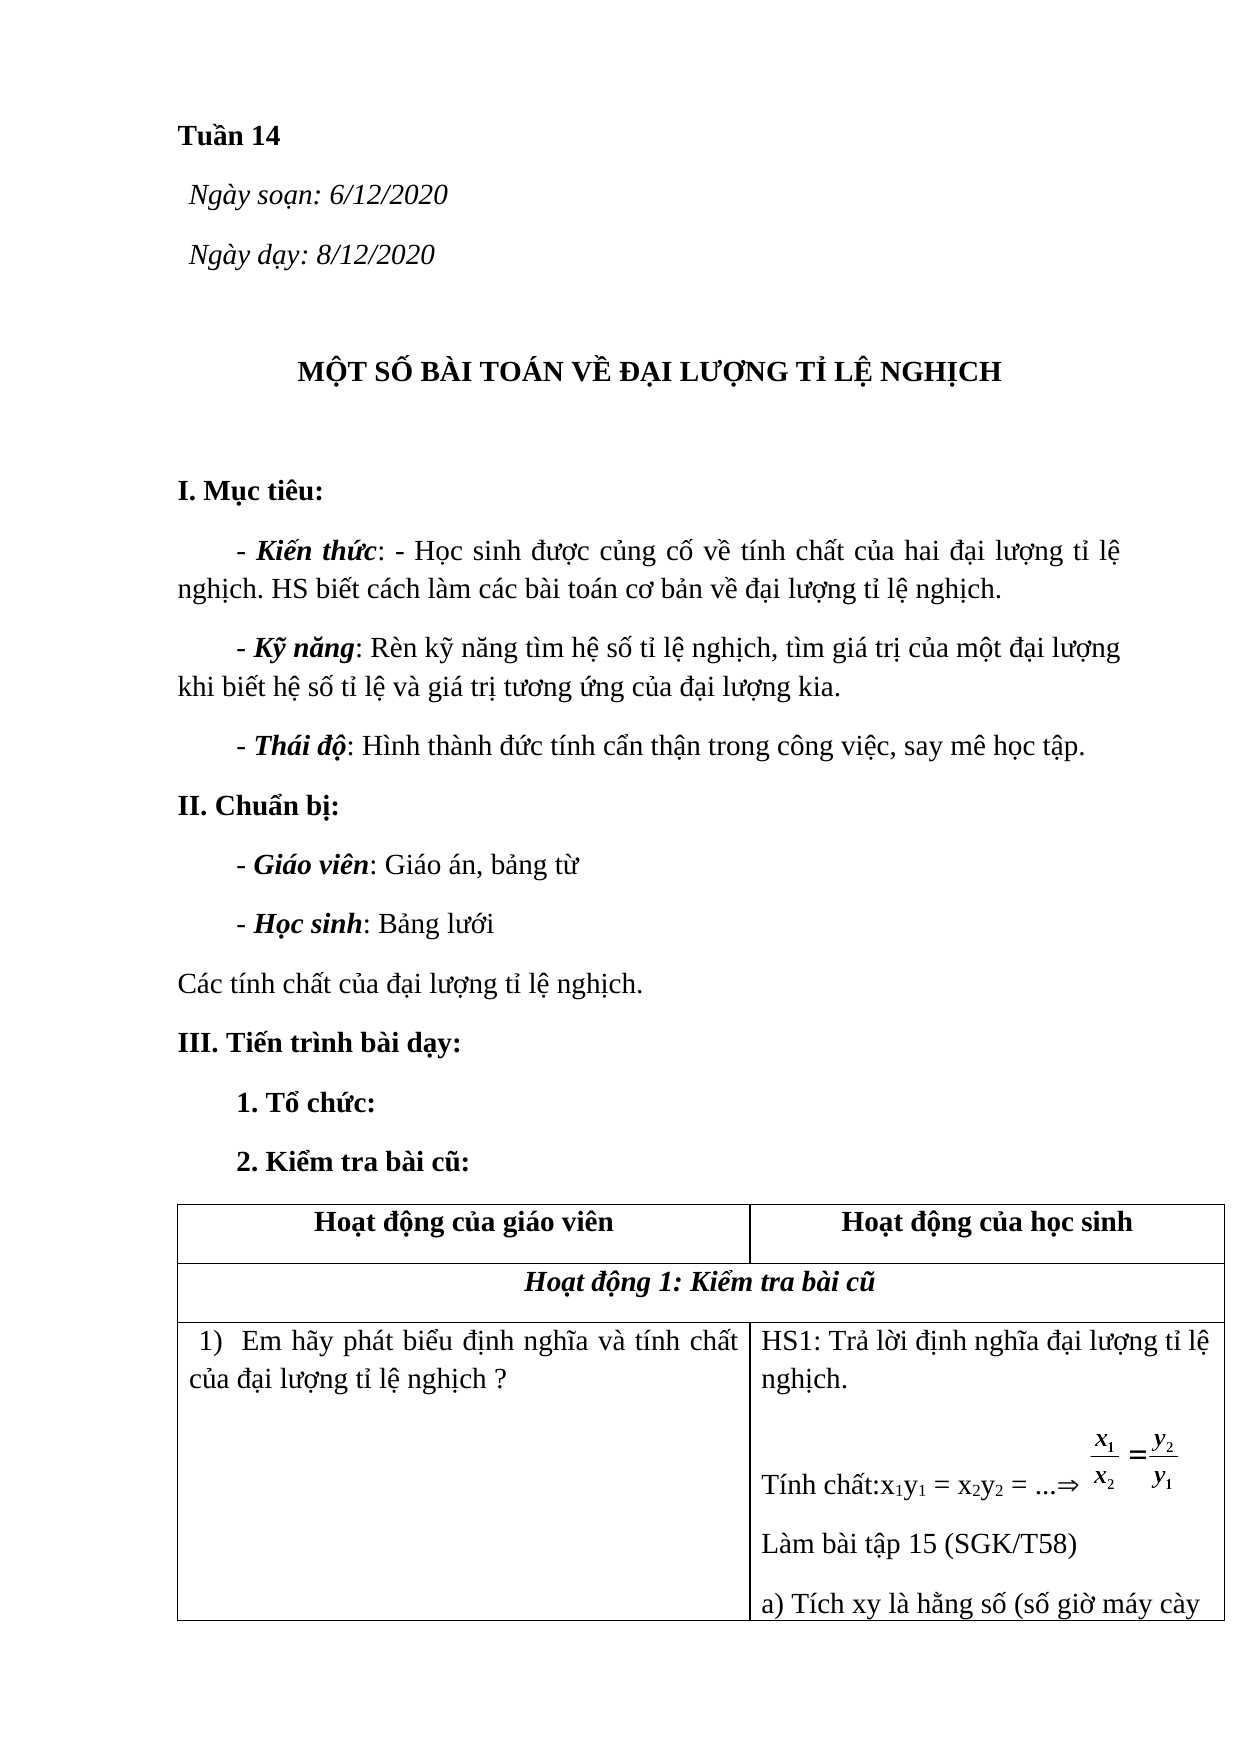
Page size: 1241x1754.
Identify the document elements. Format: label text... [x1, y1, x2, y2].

text - Giáo viên: Giáo án, bảng từ [177, 847, 1122, 881]
text Các tính chất của đại lượng tỉ lệ nghịch. [177, 966, 1122, 999]
text Tuần 14 [177, 118, 1122, 152]
text - Kiến thức: - Học sinh được củng cố về tính chất của hai đại lượng tỉ lệ nghịch. HS biết cách làm các bài toán cơ bản về đại lượng tỉ lệ nghịch. [177, 533, 1122, 605]
text I. Mục tiêu: [177, 473, 1122, 507]
text III. Tiến trình bài dạy: [177, 1025, 1122, 1059]
text - Kỹ năng: Rèn kỹ năng tìm hệ số tỉ lệ nghịch, tìm giá trị của một đại lượng khi biết hệ số tỉ lệ và giá trị tương ứng của đại lượng kia. [177, 631, 1122, 703]
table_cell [178, 1323, 749, 1619]
table_header Hoạt động của học sinh [751, 1205, 1224, 1263]
text - Thái độ: Hình thành đức tính cẩn thận trong công việc, say mê học tập. [177, 728, 1122, 762]
text MỘT SỐ BÀI TOÁN VỀ ĐẠI LƯỢNG TỈ LỆ NGHỊCH [177, 354, 1122, 388]
table_cell Hoạt động 1: Kiểm tra bài cũ [178, 1264, 1224, 1322]
table_header Hoạt động của giáo viên [178, 1205, 749, 1263]
text 1. Tổ chức: [177, 1085, 1122, 1118]
text 2. Kiểm tra bài cũ: [177, 1144, 1122, 1178]
text II. Chuẩn bị: [177, 788, 1122, 821]
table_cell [751, 1323, 1224, 1619]
text - Học sinh: Bảng lưới [177, 907, 1122, 940]
table_header Ngày soạn: 6/12/2020 Ngày dạy: 8/12/2020 [177, 178, 562, 295]
